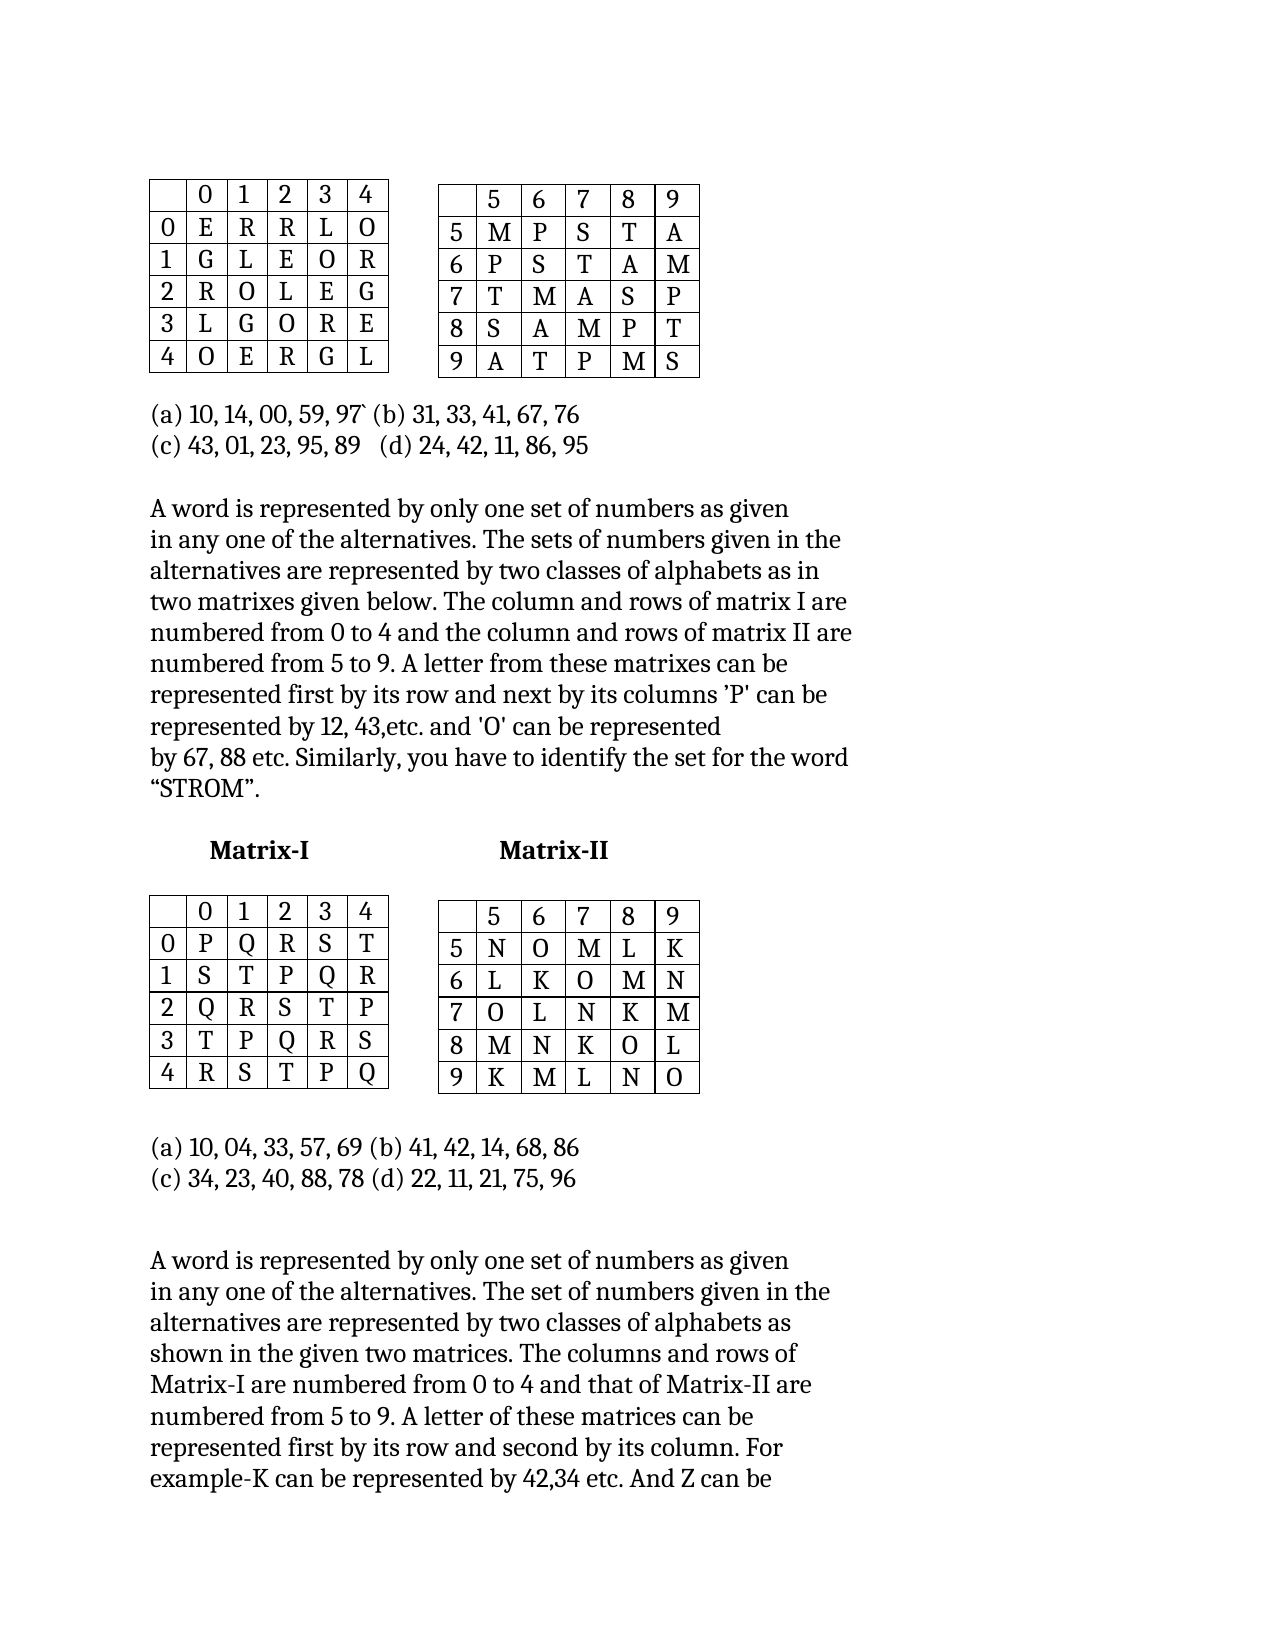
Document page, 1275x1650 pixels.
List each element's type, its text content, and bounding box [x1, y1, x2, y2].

text represented first by its row and second by its column. For [150, 1432, 1125, 1463]
table_cell N [611, 1062, 654, 1093]
table_cell 2 [150, 993, 186, 1024]
table_cell 0 [150, 928, 186, 959]
table_cell E [348, 308, 388, 339]
table_cell N [522, 1030, 565, 1061]
table_cell A [522, 313, 565, 344]
table_header 0 [187, 180, 227, 211]
table_cell 9 [439, 1062, 476, 1093]
table_header [439, 185, 476, 216]
table_cell E [228, 341, 267, 372]
table_cell L [268, 276, 307, 307]
table_cell K [566, 1030, 610, 1061]
text represented first by its row and next by its columns ’P' can be [150, 679, 1125, 711]
text alternatives are represented by two classes of alphabets as [150, 1307, 1125, 1338]
table_cell O [566, 965, 610, 996]
table_cell O [187, 341, 227, 372]
table_header 9 [656, 185, 699, 216]
table_cell 9 [439, 346, 476, 377]
table_cell 5 [439, 217, 476, 248]
text A word is represented by only one set of numbers as given [150, 1245, 1125, 1276]
text represented by 12, 43,etc. and 'O' can be represented [150, 711, 1125, 742]
table_cell 7 [439, 281, 476, 312]
table_cell G [348, 276, 388, 307]
table_cell G [187, 244, 227, 275]
table_cell K [477, 1062, 521, 1093]
table_cell 4 [150, 341, 186, 372]
table_cell R [308, 308, 347, 339]
table_header [150, 180, 186, 211]
table_cell M [522, 1062, 565, 1093]
table_cell 4 [150, 1057, 186, 1088]
table_cell Q [308, 960, 347, 991]
table_cell T [566, 249, 610, 280]
table_cell 8 [439, 313, 476, 344]
table_cell P [656, 281, 699, 312]
table_cell S [522, 249, 565, 280]
table_cell T [308, 993, 347, 1024]
table_cell O [656, 1062, 699, 1093]
table_cell E [308, 276, 347, 307]
table_cell N [566, 998, 610, 1029]
table_cell T [348, 928, 388, 959]
table_header 3 [308, 896, 347, 927]
table_cell P [187, 928, 227, 959]
table_cell A [477, 346, 521, 377]
table_cell P [566, 346, 610, 377]
table_header 7 [566, 185, 610, 216]
text numbered from 5 to 9. A letter of these matrices can be [150, 1401, 1125, 1432]
table_cell T [187, 1025, 227, 1056]
table_cell R [308, 1025, 347, 1056]
table_cell S [566, 217, 610, 248]
table_header 8 [611, 901, 654, 932]
table_cell 0 [150, 212, 186, 243]
table_cell K [656, 933, 699, 964]
table_cell 6 [439, 249, 476, 280]
table_cell P [268, 960, 307, 991]
table_header 5 [477, 901, 521, 932]
table_header 2 [268, 896, 307, 927]
table_cell 8 [439, 1030, 476, 1061]
table_cell Q [348, 1057, 388, 1088]
table_cell M [656, 998, 699, 1029]
table_cell T [611, 217, 654, 248]
table_cell L [522, 998, 565, 1029]
table_cell S [611, 281, 654, 312]
table_cell P [611, 313, 654, 344]
table_cell G [308, 341, 347, 372]
table_cell L [566, 1062, 610, 1093]
table_cell Q [187, 993, 227, 1024]
table_cell M [477, 1030, 521, 1061]
table_cell L [611, 933, 654, 964]
text (c) 43, 01, 23, 95, 89 (d) 24, 42, 11, 86, 95 [150, 430, 1125, 461]
table_cell K [522, 965, 565, 996]
text in any one of the alternatives. The set of numbers given in the [150, 1276, 1125, 1307]
table_cell 2 [150, 276, 186, 307]
table_cell Q [268, 1025, 307, 1056]
table_header 4 [348, 896, 388, 927]
table_header 7 [566, 901, 610, 932]
table_header 5 [477, 185, 521, 216]
table_header 3 [308, 180, 347, 211]
text alternatives are represented by two classes of alphabets as in [150, 555, 1125, 586]
table_header [150, 896, 186, 927]
table_cell E [268, 244, 307, 275]
table_cell 7 [439, 998, 476, 1029]
table_cell P [348, 993, 388, 1024]
table_cell 3 [150, 1025, 186, 1056]
table_cell M [611, 965, 654, 996]
table_cell L [348, 341, 388, 372]
table_cell A [566, 281, 610, 312]
table_cell A [611, 249, 654, 280]
table_cell 6 [439, 965, 476, 996]
text Matrix-I are numbered from 0 to 4 and that of Matrix-II are [150, 1369, 1125, 1401]
table_cell L [477, 965, 521, 996]
table_header 8 [611, 185, 654, 216]
table_cell T [477, 281, 521, 312]
table_cell K [611, 998, 654, 1029]
table_cell L [187, 308, 227, 339]
table_header [439, 901, 476, 932]
table_cell L [656, 1030, 699, 1061]
table_cell Q [228, 928, 267, 959]
table_cell O [611, 1030, 654, 1061]
table_cell R [348, 960, 388, 991]
text (a) 10, 14, 00, 59, 97` (b) 31, 33, 41, 67, 76 [150, 399, 1125, 430]
table_header 6 [522, 185, 565, 216]
text “STROM”. [150, 773, 1125, 804]
table_cell M [566, 933, 610, 964]
table_cell R [268, 928, 307, 959]
table_cell O [522, 933, 565, 964]
text numbered from 0 to 4 and the column and rows of matrix II are [150, 617, 1125, 648]
table_cell T [656, 313, 699, 344]
table_cell T [268, 1057, 307, 1088]
table_cell M [477, 217, 521, 248]
table_header 4 [348, 180, 388, 211]
table_cell R [187, 276, 227, 307]
table_header 2 [268, 180, 307, 211]
text Matrix-I Matrix-II [150, 835, 1125, 866]
table_cell E [187, 212, 227, 243]
table_cell S [477, 313, 521, 344]
table_cell M [656, 249, 699, 280]
text in any one of the alternatives. The sets of numbers given in the [150, 524, 1125, 555]
table_cell M [522, 281, 565, 312]
text (a) 10, 04, 33, 57, 69 (b) 41, 42, 14, 68, 86 [150, 1132, 1125, 1163]
table_cell S [268, 993, 307, 1024]
table_cell M [611, 346, 654, 377]
table_cell S [656, 346, 699, 377]
table_cell O [348, 212, 388, 243]
text numbered from 5 to 9. A letter from these matrixes can be [150, 648, 1125, 679]
table_cell N [656, 965, 699, 996]
text shown in the given two matrices. The columns and rows of [150, 1338, 1125, 1369]
table_cell 5 [439, 933, 476, 964]
table_cell S [187, 960, 227, 991]
text example-K can be represented by 42,34 etc. And Z can be [150, 1463, 1125, 1494]
table_cell O [268, 308, 307, 339]
text by 67, 88 etc. Similarly, you have to identify the set for the word [150, 742, 1125, 773]
table_cell O [308, 244, 347, 275]
text A word is represented by only one set of numbers as given [150, 493, 1125, 524]
table_cell L [228, 244, 267, 275]
table_cell 1 [150, 244, 186, 275]
table_cell A [656, 217, 699, 248]
table_cell S [228, 1057, 267, 1088]
table_cell P [308, 1057, 347, 1088]
table_cell O [228, 276, 267, 307]
table_cell R [268, 341, 307, 372]
table_cell 3 [150, 308, 186, 339]
table_cell R [348, 244, 388, 275]
table_cell O [477, 998, 521, 1029]
table_cell 1 [150, 960, 186, 991]
text (c) 34, 23, 40, 88, 78 (d) 22, 11, 21, 75, 96 [150, 1163, 1125, 1194]
table_cell R [228, 212, 267, 243]
table_cell T [228, 960, 267, 991]
table_header 1 [228, 180, 267, 211]
table_cell R [228, 993, 267, 1024]
table_cell M [566, 313, 610, 344]
table_header 0 [187, 896, 227, 927]
table_cell P [477, 249, 521, 280]
table_cell R [187, 1057, 227, 1088]
table_header 6 [522, 901, 565, 932]
table_cell P [522, 217, 565, 248]
table_cell R [268, 212, 307, 243]
table_cell N [477, 933, 521, 964]
table_cell G [228, 308, 267, 339]
table_header 9 [656, 901, 699, 932]
table_cell S [308, 928, 347, 959]
table_cell S [348, 1025, 388, 1056]
table_cell T [522, 346, 565, 377]
table_cell P [228, 1025, 267, 1056]
table_cell L [308, 212, 347, 243]
table_header 1 [228, 896, 267, 927]
text two matrixes given below. The column and rows of matrix I are [150, 586, 1125, 617]
